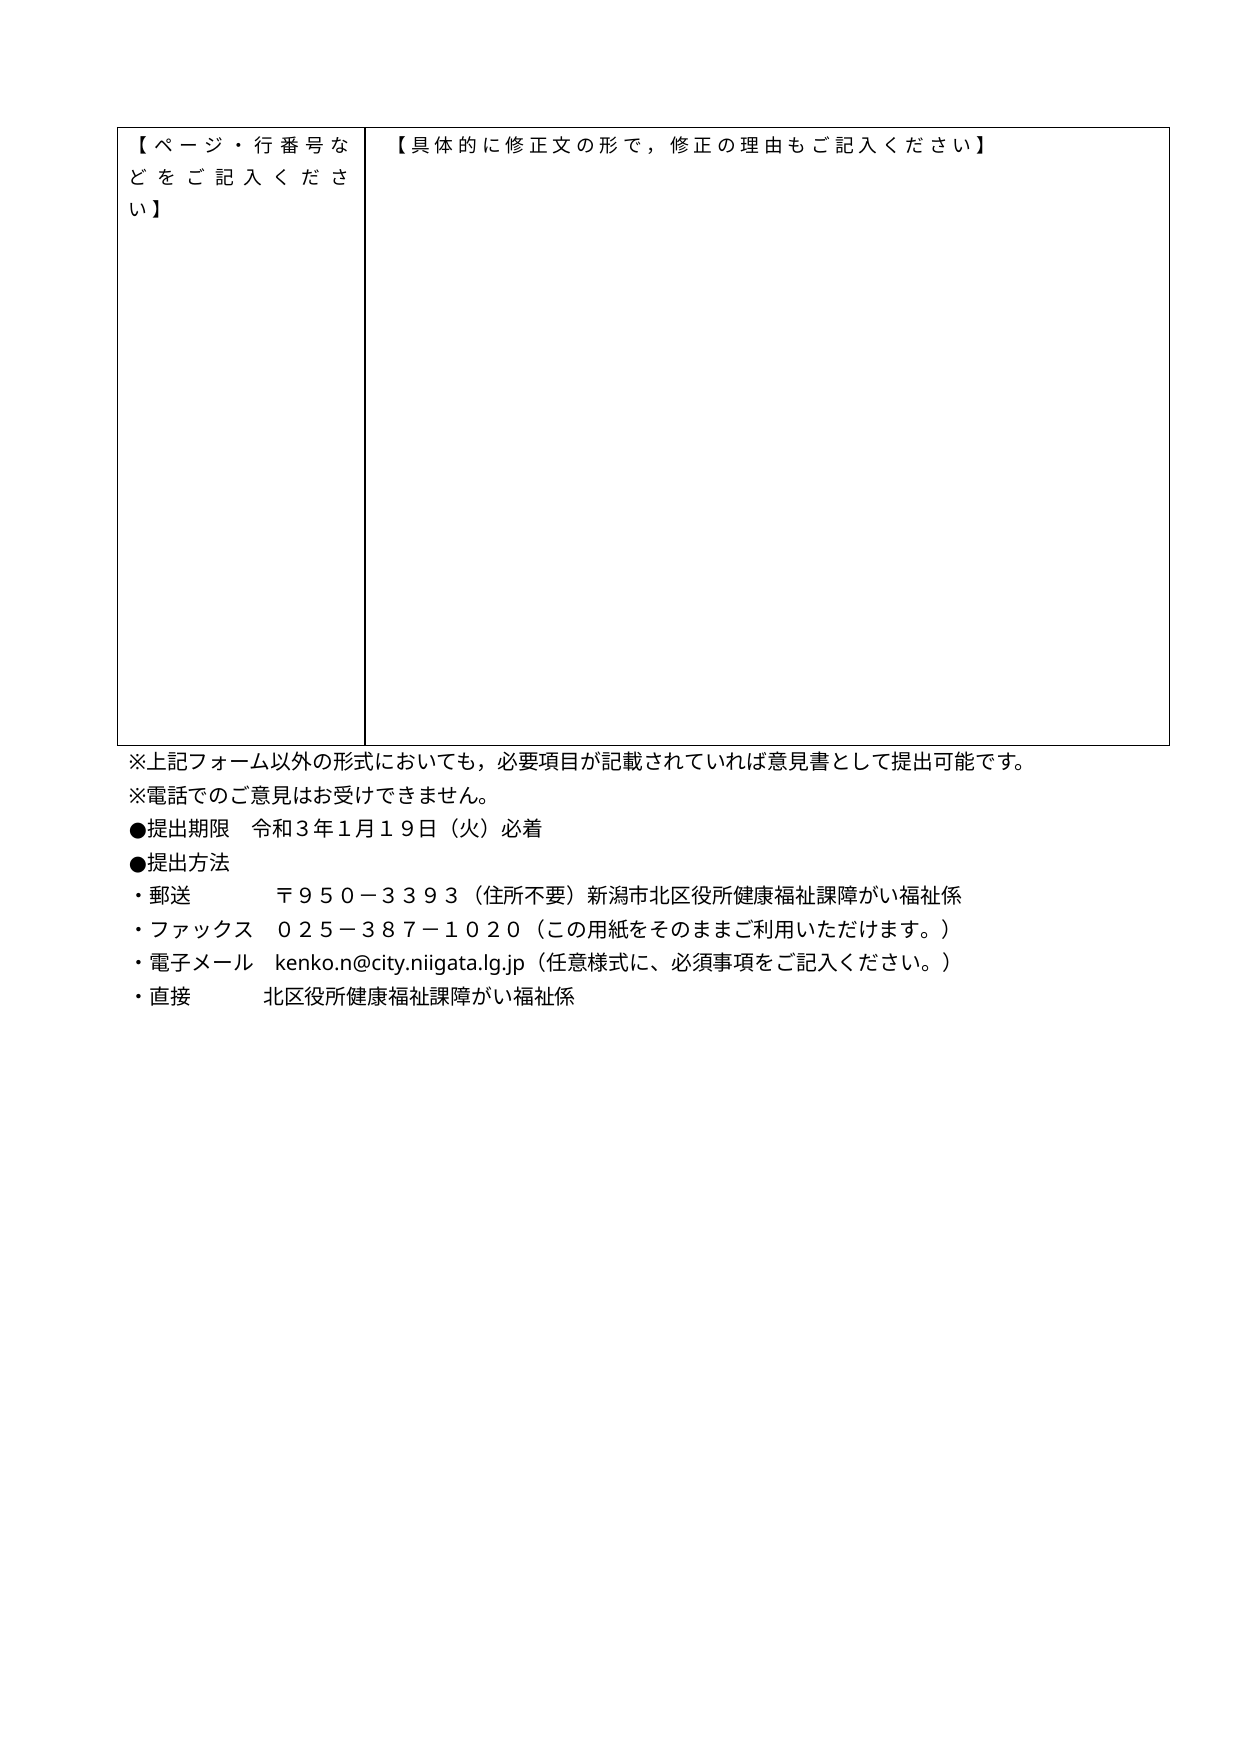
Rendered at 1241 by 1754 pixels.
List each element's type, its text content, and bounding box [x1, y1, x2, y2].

text ・直接 北区役所健康福祉課障がい福祉係 [129, 980, 1141, 1010]
table_cell 【具体的に修正文の形で，修正の理由もご記入ください】 [366, 128, 1169, 744]
text ・ファックス ０２５－３８７－１０２０（この用紙をそのままご利用いただけます。） [129, 913, 1141, 943]
text ※電話でのご意見はお受けできません。 [129, 779, 1141, 809]
text ※上記フォーム以外の形式においても，必要項目が記載されていれば意見書として提出可能です。 [129, 746, 1141, 776]
text ●提出方法 [129, 846, 1141, 876]
text ・郵送 〒９５０－３３９３（住所不要）新潟市北区役所健康福祉課障がい福祉係 [129, 880, 1141, 910]
table_cell 【ページ・行番号などをご記入ください】 [118, 128, 364, 744]
text ・電子メール kenko.n@city.niigata.lg.jp（任意様式に、必須事項をご記入ください。） [129, 947, 1141, 977]
text ●提出期限 令和３年１月１９日（火）必着 [129, 813, 1141, 843]
